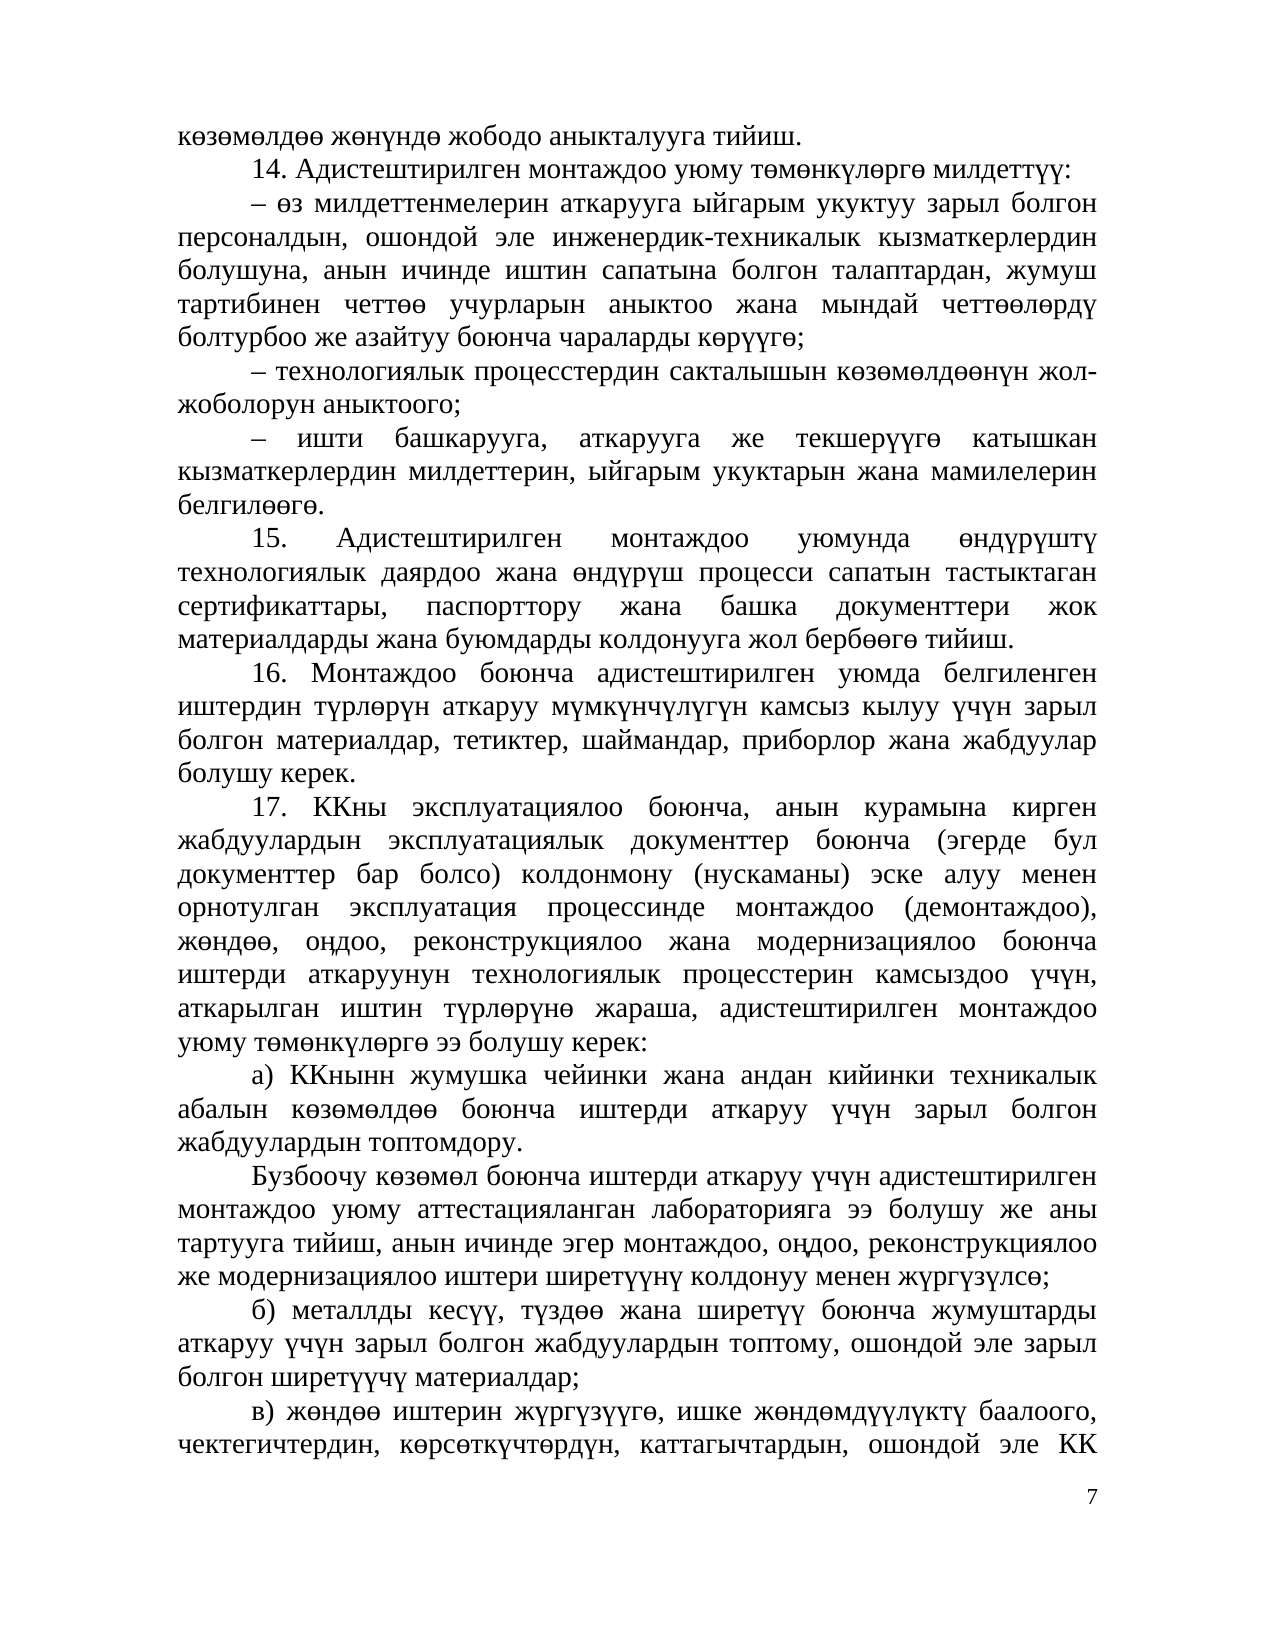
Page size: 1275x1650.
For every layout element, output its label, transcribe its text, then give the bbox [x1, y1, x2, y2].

text 16. Монтаждоо боюнча адистештирилген уюмда белгиленген иштердин түрлөрүн аткаруу мүмкүнчүлүгүн камсыз кылуу үчүн зарыл болгон материалдар, тетиктер, шаймандар, приборлор жана жабдуулар болушу керек. [177, 655, 1098, 789]
text – өз милдеттенмелерин аткарууга ыйгарым укуктуу зарыл болгон персоналдын, ошондой эле инженердик-техникалык кызматкерлердин болушуна, анын ичинде иштин сапатына болгон талаптардан, жумуш тартибинен четтөө учурларын аныктоо жана мындай четтөөлөрдү болтурбоо же азайтуу боюнча чараларды көрүүгө; [177, 185, 1098, 353]
text 17. ККны эксплуатациялоо боюнча, анын курамына кирген жабдуулардын эксплуатациялык документтер боюнча (эгерде бул документтер бар болсо) колдонмону (нускаманы) эске алуу менен орнотулган эксплуатация процессинде монтаждоо (демонтаждоо), жөндөө, оӊдоо, реконструкциялоо жана модернизациялоо боюнча иштерди аткаруунун технологиялык процесстерин камсыздоо үчүн, аткарылган иштин түрлөрүнө жараша, адистештирилген монтаждоо уюму төмөнкүлөргө ээ болушу керек: [177, 789, 1098, 1057]
text б) металлды кесүү, түздөө жана ширетүү боюнча жумуштарды аткаруу үчүн зарыл болгон жабдуулардын топтому, ошондой эле зарыл болгон ширетүүчү материалдар; [177, 1292, 1098, 1393]
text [177, 118, 1098, 152]
text Бузбоочу көзөмөл боюнча иштерди аткаруу үчүн адистештирилген монтаждоо уюму аттестацияланган лабораторияга ээ болушу же аны тартууга тийиш, анын ичинде эгер монтаждоо, оңдоо, реконструкциялоо же модернизациялоо иштери ширетүүнү колдонуу менен жүргүзүлсө; [177, 1158, 1098, 1292]
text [177, 1393, 1098, 1460]
text – технологиялык процесстердин сакталышын көзөмөлдөөнүн жол-жоболорун аныктоого; [177, 353, 1098, 420]
text 14. Адистештирилген монтаждоо уюму төмөнкүлөргө милдеттүү: [177, 152, 1098, 185]
text – ишти башкарууга, аткарууга же текшерүүгө катышкан кызматкерлердин милдеттерин, ыйгарым укуктарын жана мамилелерин белгилөөгө. [177, 420, 1098, 521]
text 15. Адистештирилген монтаждоо уюмунда өндүрүштү технологиялык даярдоо жана өндүрүш процесси сапатын тастыктаган сертификаттары, паспорттору жана башка документтери жок материалдарды жана буюмдарды колдонууга жол бербөөгө тийиш. [177, 521, 1098, 655]
text а) ККнынн жумушка чейинки жана андан кийинки техникалык абалын көзөмөлдөө боюнча иштерди аткаруу үчүн зарыл болгон жабдуулардын топтомдору. [177, 1057, 1098, 1158]
